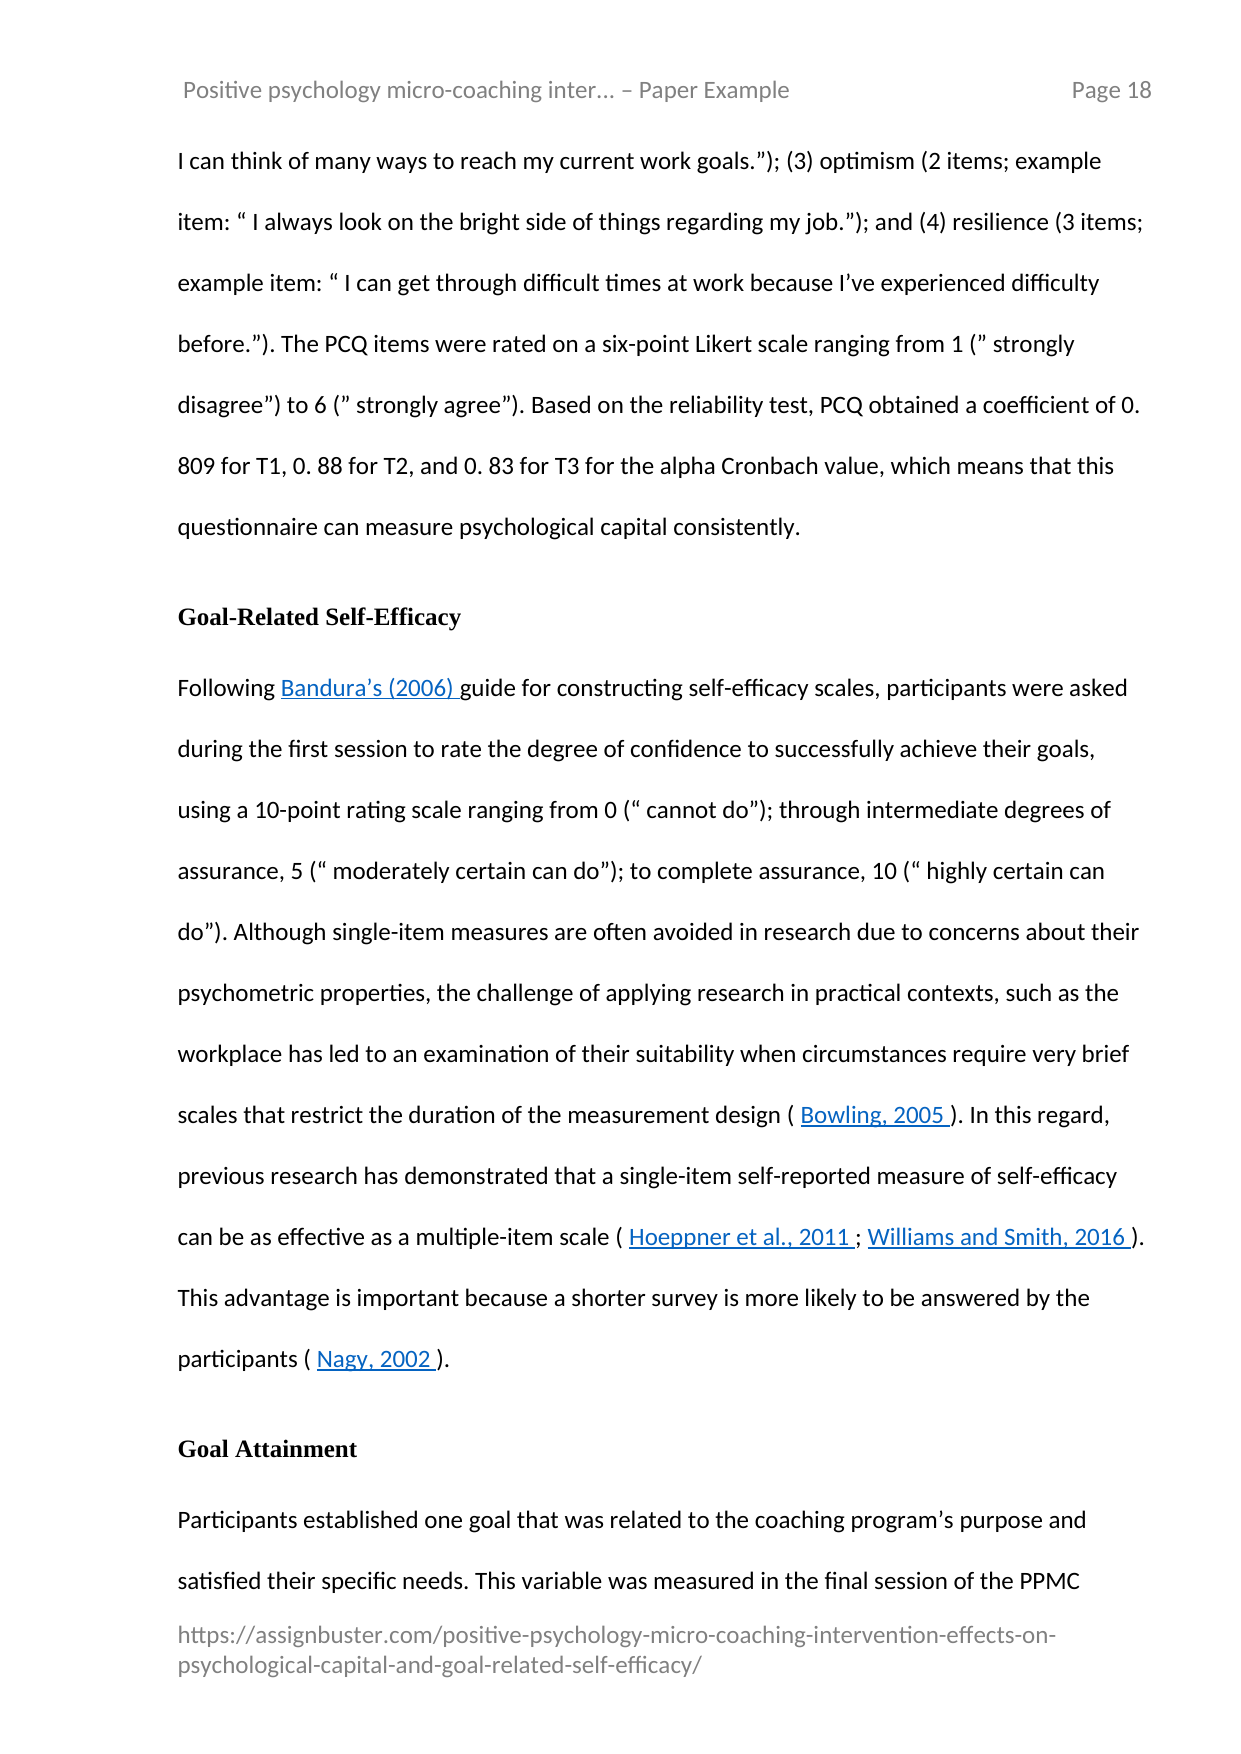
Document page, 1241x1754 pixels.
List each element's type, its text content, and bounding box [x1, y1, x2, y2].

subtitle Goal Attainment [177, 1434, 1152, 1462]
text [177, 1504, 1152, 1595]
text Following Bandura’s (2006) guide for constructing self-efficacy scales, participants were asked during the first session to rate the degree of confidence to successfully achieve their goals, using a 10-point rating scale ranging from 0 (“ cannot do”); through intermediate degrees of assurance, 5 (“ moderately certain can do”); to complete assurance, 10 (“ highly certain can do”). Although single-item measures are often avoided in research due to concerns about their psychometric properties, the challenge of applying research in practical contexts, such as the workplace has led to an examination of their suitability when circumstances require very brief scales that restrict the duration of the measurement design ( Bowling, 2005 ). In this regard, previous research has demonstrated that a single-item self-reported measure of self-efficacy can be as effective as a multiple-item scale ( Hoeppner et al., 2011 ; Williams and Smith, 2016 ). This advantage is important because a shorter survey is more likely to be answered by the participants ( Nagy, 2002 ). [177, 672, 1152, 1374]
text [177, 145, 1152, 542]
subtitle Goal-Related Self-Efficacy [177, 602, 1152, 631]
